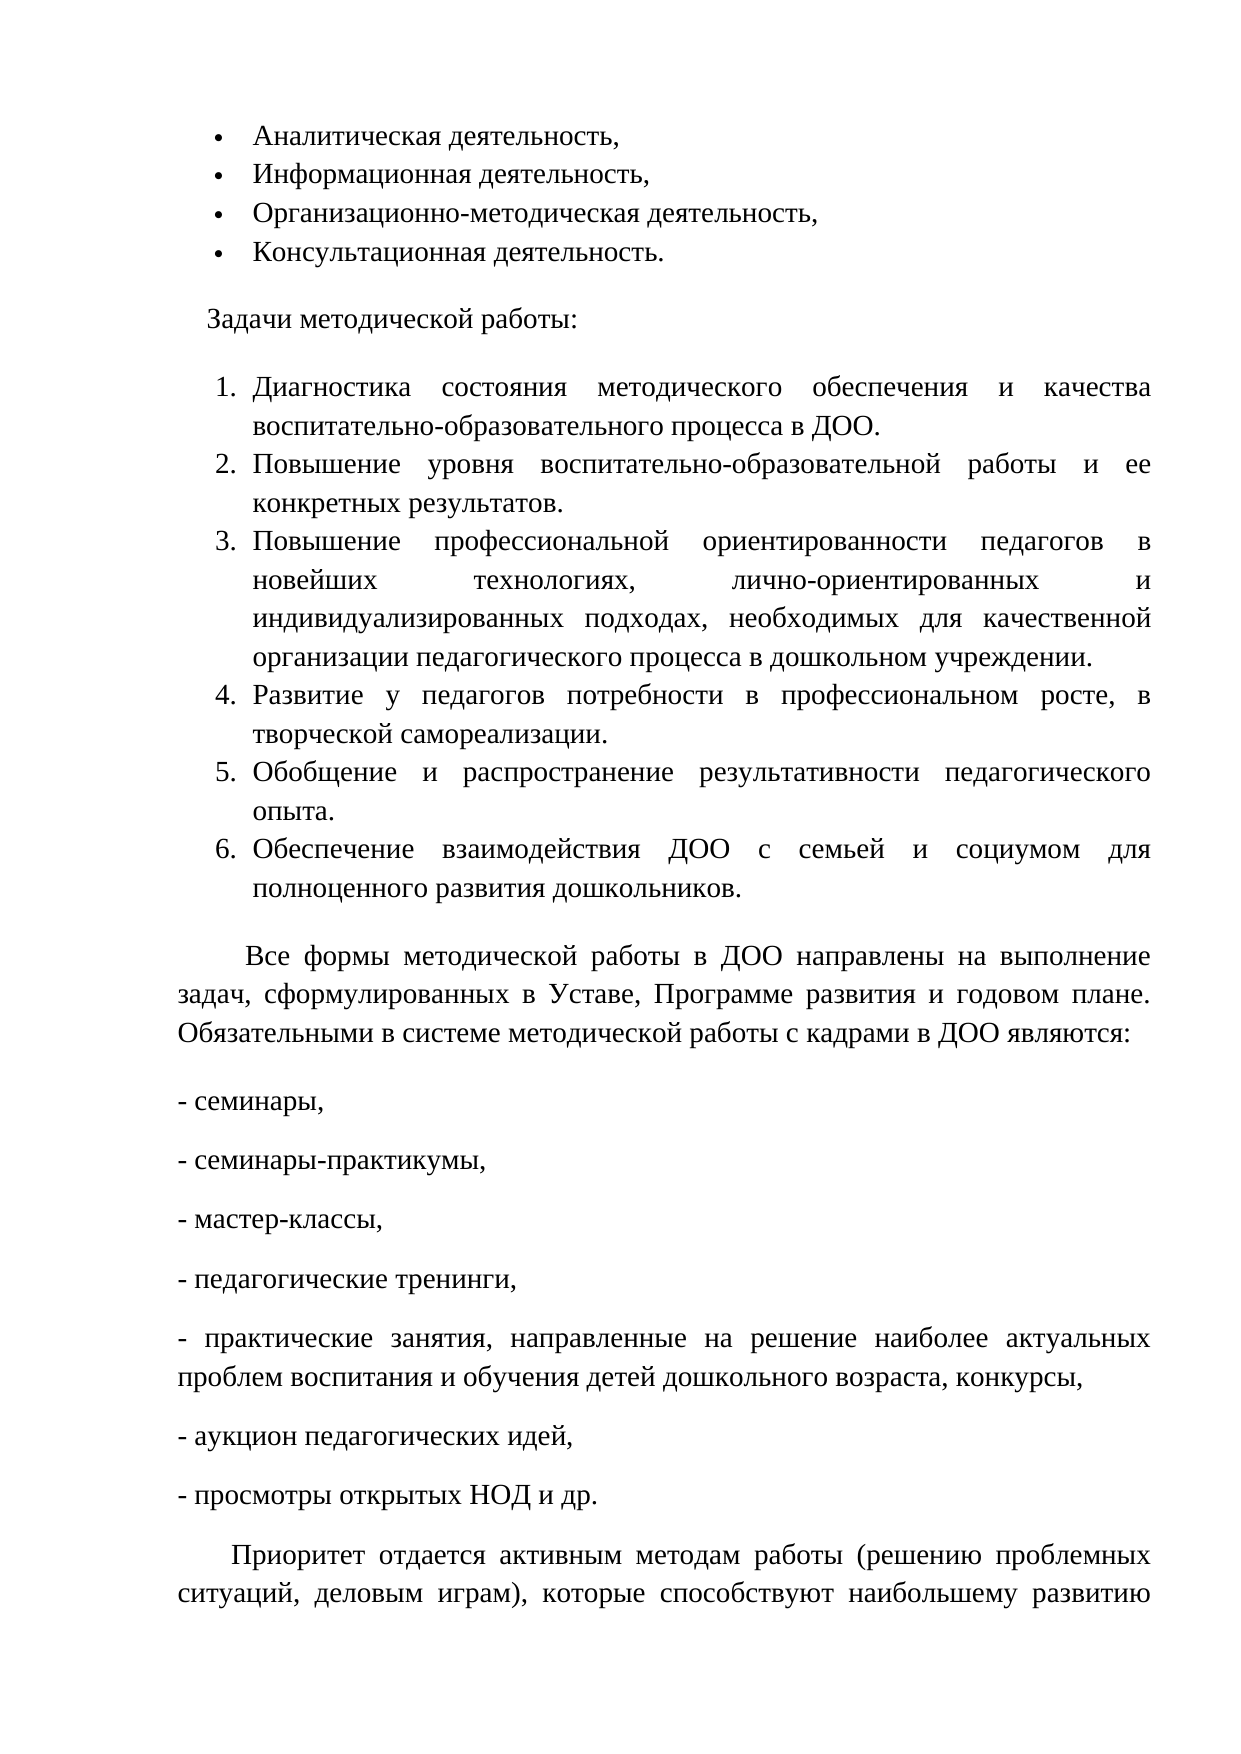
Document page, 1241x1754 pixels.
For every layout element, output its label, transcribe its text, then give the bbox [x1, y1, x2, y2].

text Все формы методической работы в ДОО направлены на выполнение задач, сформулированных в Уставе, Программе развития и годовом плане. Обязательными в системе методической работы с кадрами в ДОО являются: [177, 938, 1152, 1048]
list Обеспечение взаимодействия ДОО с семьей и социумом для полноценного развития дошкольников. [215, 832, 1152, 904]
list Повышение уровня воспитательно-образовательной работы и ее конкретных результатов. [215, 446, 1152, 518]
text Задачи методической работы: [177, 301, 1152, 335]
text - семинары, [177, 1083, 1152, 1116]
list Организационно-методическая деятельность, [215, 195, 1152, 229]
list Повышение профессиональной ориентированности педагогов в новейших технологиях, лично-ориентированных и индивидуализированных подходах, необходимых для качественной организации педагогического процесса в дошкольном учреждении. [215, 523, 1152, 672]
text - аукцион педагогических идей, [177, 1418, 1152, 1452]
list Развитие у педагогов потребности в профессиональном росте, в творческой самореализации. [215, 677, 1152, 749]
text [177, 1537, 1152, 1609]
list Консультационная деятельность. [215, 234, 1152, 267]
text - педагогические тренинги, [177, 1261, 1152, 1294]
list Диагностика состояния методического обеспечения и качества воспитательно-образовательного процесса в ДОО. [215, 369, 1152, 441]
text - практические занятия, направленные на решение наиболее актуальных проблем воспитания и обучения детей дошкольного возраста, конкурсы, [177, 1320, 1152, 1392]
text - мастер-классы, [177, 1201, 1152, 1235]
list Обобщение и распространение результативности педагогического опыта. [215, 754, 1152, 827]
list Информационная деятельность, [215, 157, 1152, 190]
text - семинары-практикумы, [177, 1142, 1152, 1176]
list Аналитическая деятельность, [215, 118, 1152, 152]
text - просмотры открытых НОД и др. [177, 1477, 1152, 1511]
